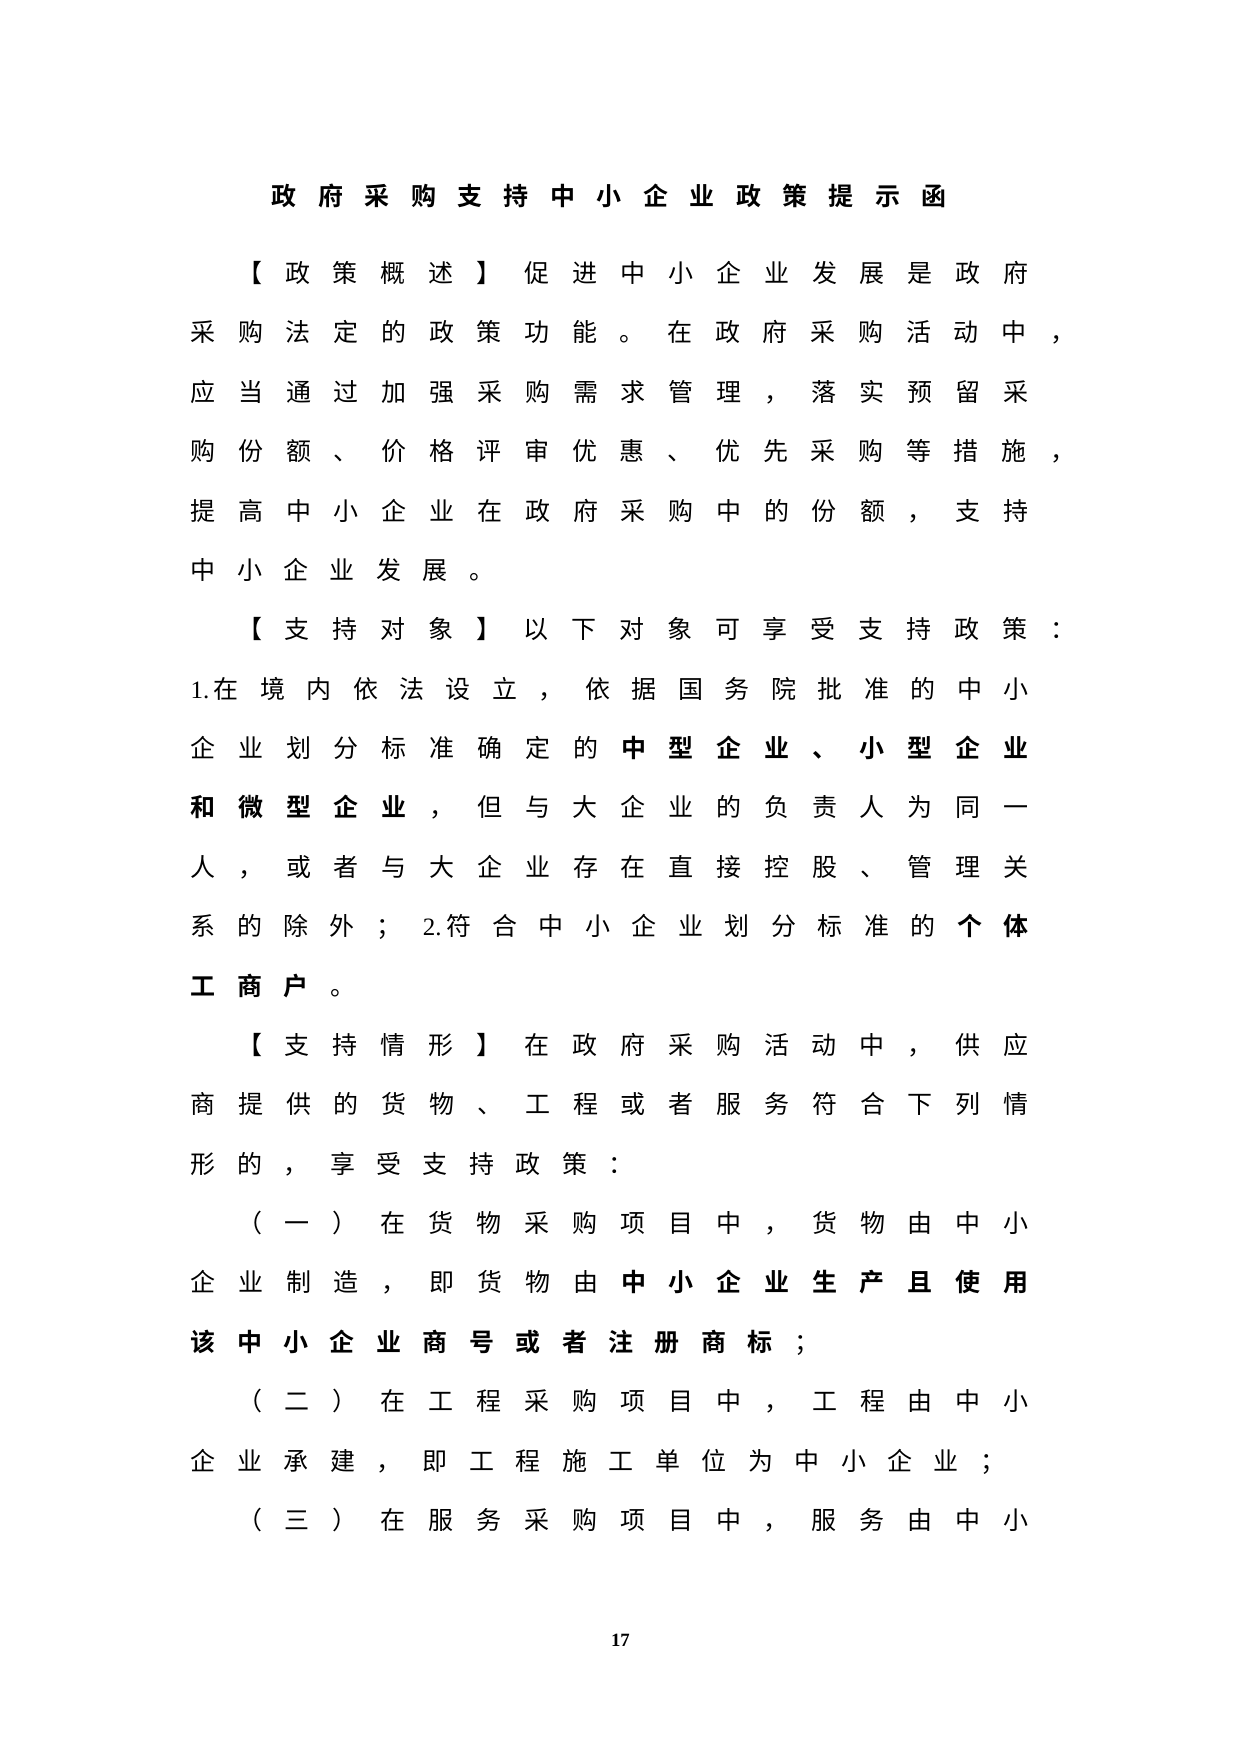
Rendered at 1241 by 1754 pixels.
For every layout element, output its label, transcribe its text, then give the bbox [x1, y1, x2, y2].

text 【政策概述】促进中小企业发展是政府采购法定的政策功能。在政府采购活动中，应当通过加强采购需求管理，落实预留采购份额、价格评审优惠、优先采购等措施，提高中小企业在政府采购中的份额，支持中小企业发展。 [190, 242, 1050, 598]
text （一）在货物采购项目中，货物由中小企业制造，即货物由中小企业生产且使用该中小企业商号或者注册商标； [190, 1192, 1050, 1370]
text （二）在工程采购项目中，工程由中小企业承建，即工程施工单位为中小企业； [190, 1370, 1050, 1489]
text 【支持情形】在政府采购活动中，供应商提供的货物、工程或者服务符合下列情形的，享受支持政策： [190, 1014, 1050, 1192]
text 政府采购支持中小企业政策提示函 [190, 164, 1050, 224]
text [190, 1489, 1050, 1548]
text 【支持对象】以下对象可享受支持政策：1.在境内依法设立，依据国务院批准的中小企业划分标准确定的中型企业、小型企业和微型企业，但与大企业的负责人为同一人，或者与大企业存在直接控股、管理关系的除外；2.符合中小企业划分标准的个体工商户。 [190, 598, 1050, 1014]
